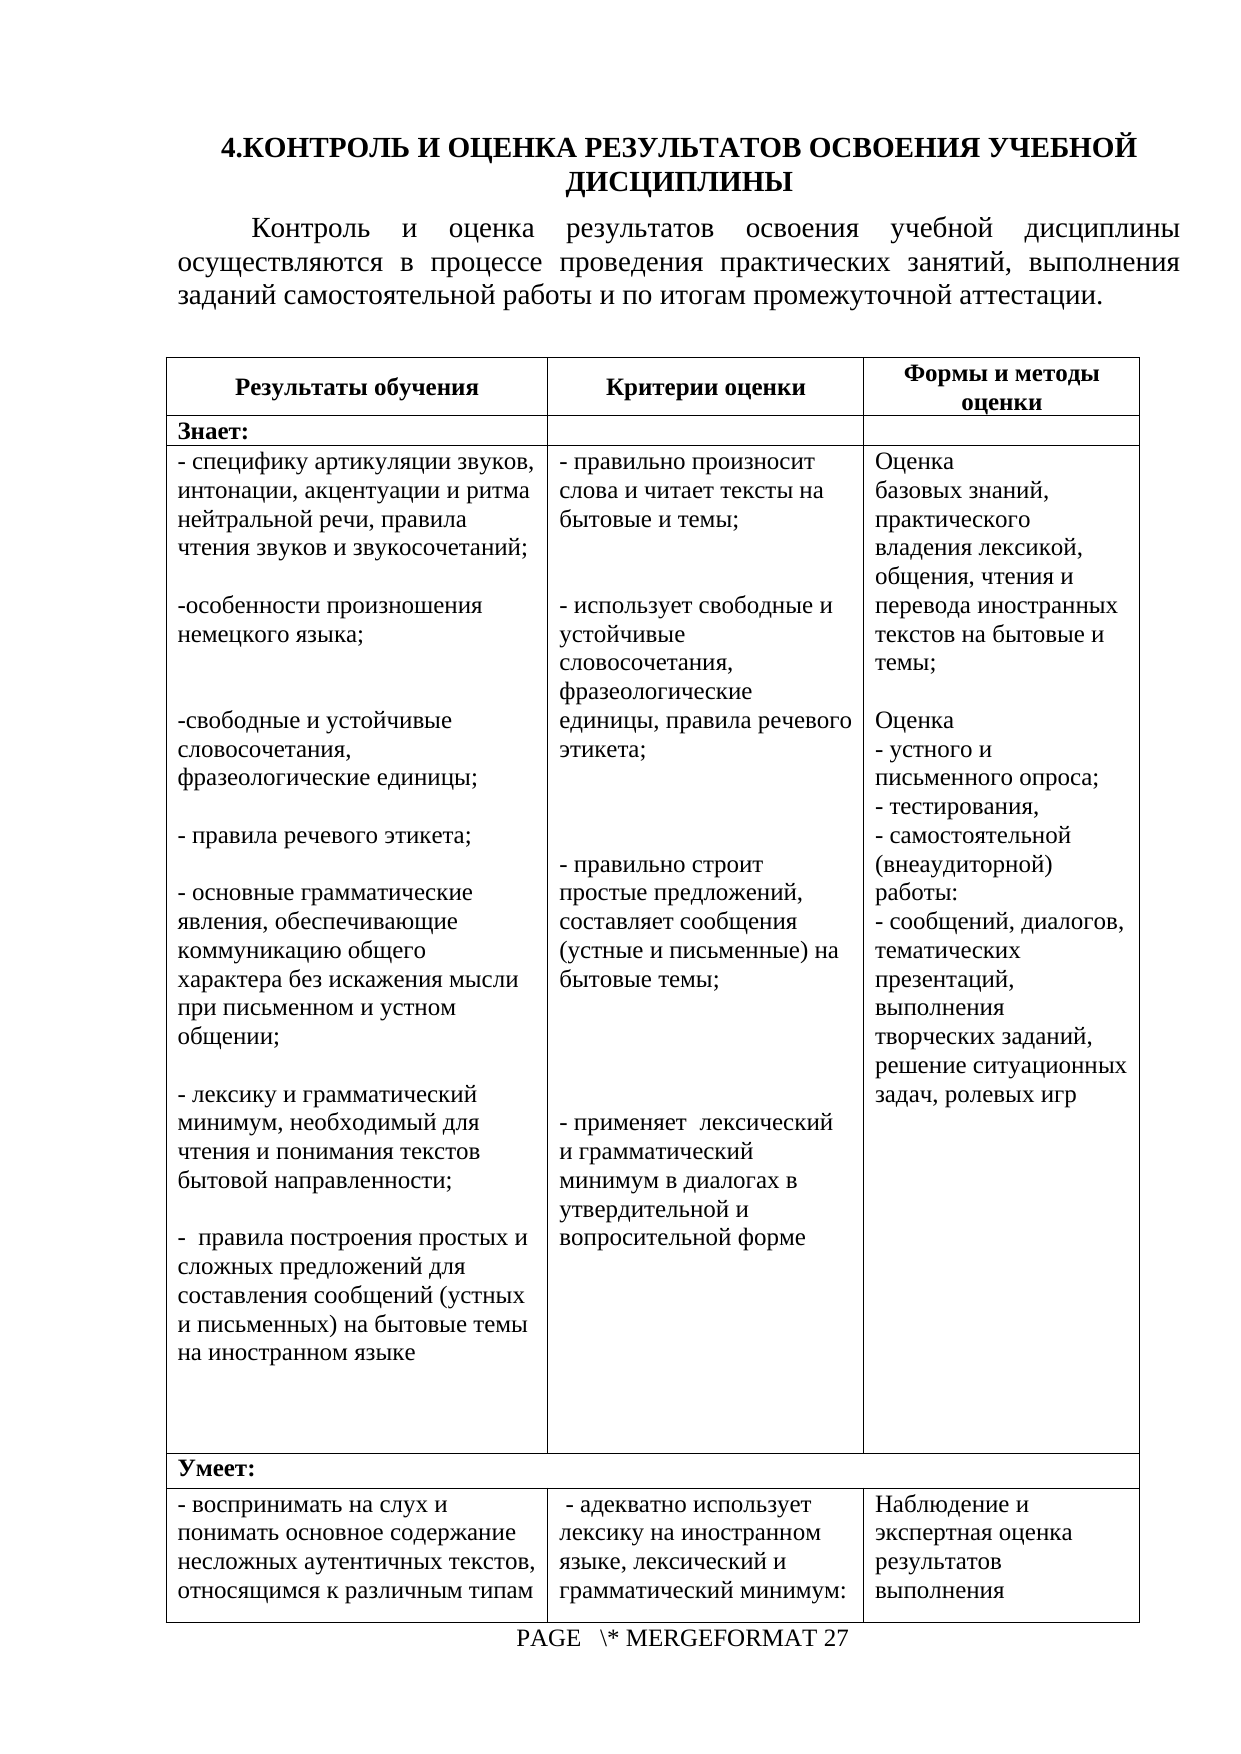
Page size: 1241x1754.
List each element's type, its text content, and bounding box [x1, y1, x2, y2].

text 4.КОНТРОЛЬ И ОЦЕНКА РЕЗУЛЬТАТОВ ОСВОЕНИЯ УЧЕБНОЙ ДИСЦИПЛИНЫ [177, 131, 1181, 198]
table_header Критерии оценки [548, 358, 863, 415]
table_cell [864, 416, 1139, 445]
table_cell Оценка базовых знаний, практического владения лексикой, общения, чтения и перевода иностранных текстов на бытовые и темы; Оценка - устного и письменного опроса; - тестирования, - самостоятельной (внеаудиторной) работы: - сообщений, диалогов, тематических презентаций, выполнения творческих заданий, решение ситуационных задач, ролевых игр [864, 446, 1139, 1452]
table_cell Знает: [167, 416, 547, 445]
table_cell - специфику артикуляции звуков, интонации, акцентуации и ритма нейтральной речи, правила чтения звуков и звукосочетаний; -особенности произношения немецкого языка; -свободные и устойчивые словосочетания, фразеологические единицы; - правила речевого этикета; - основные грамматические явления, обеспечивающие коммуникацию общего характера без искажения мысли при письменном и устном общении; - лексику и грамматический минимум, необходимый для чтения и понимания текстов бытовой направленности; - правила построения простых и сложных предложений для составления сообщений (устных и письменных) на бытовые темы на иностранном языке [167, 446, 547, 1452]
table_header Результаты обучения [167, 358, 547, 415]
table_cell Умеет: [167, 1454, 1139, 1488]
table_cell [548, 1489, 863, 1622]
table_header Формы и методы оценки [864, 358, 1139, 415]
text Контроль и оценка результатов освоения учебной дисциплины осуществляются в процессе проведения практических занятий, выполнения заданий самостоятельной работы и по итогам промежуточной аттестации. [177, 210, 1181, 311]
table_cell [548, 416, 863, 445]
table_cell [167, 1489, 547, 1622]
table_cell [864, 1489, 1139, 1622]
table_cell - правильно произносит слова и читает тексты на бытовые и темы; - использует свободные и устойчивые словосочетания, фразеологические единицы, правила речевого этикета; - правильно строит простые предложений, составляет сообщения (устные и письменные) на бытовые темы; - применяет лексический и грамматический минимум в диалогах в утвердительной и вопросительной форме [548, 446, 863, 1452]
